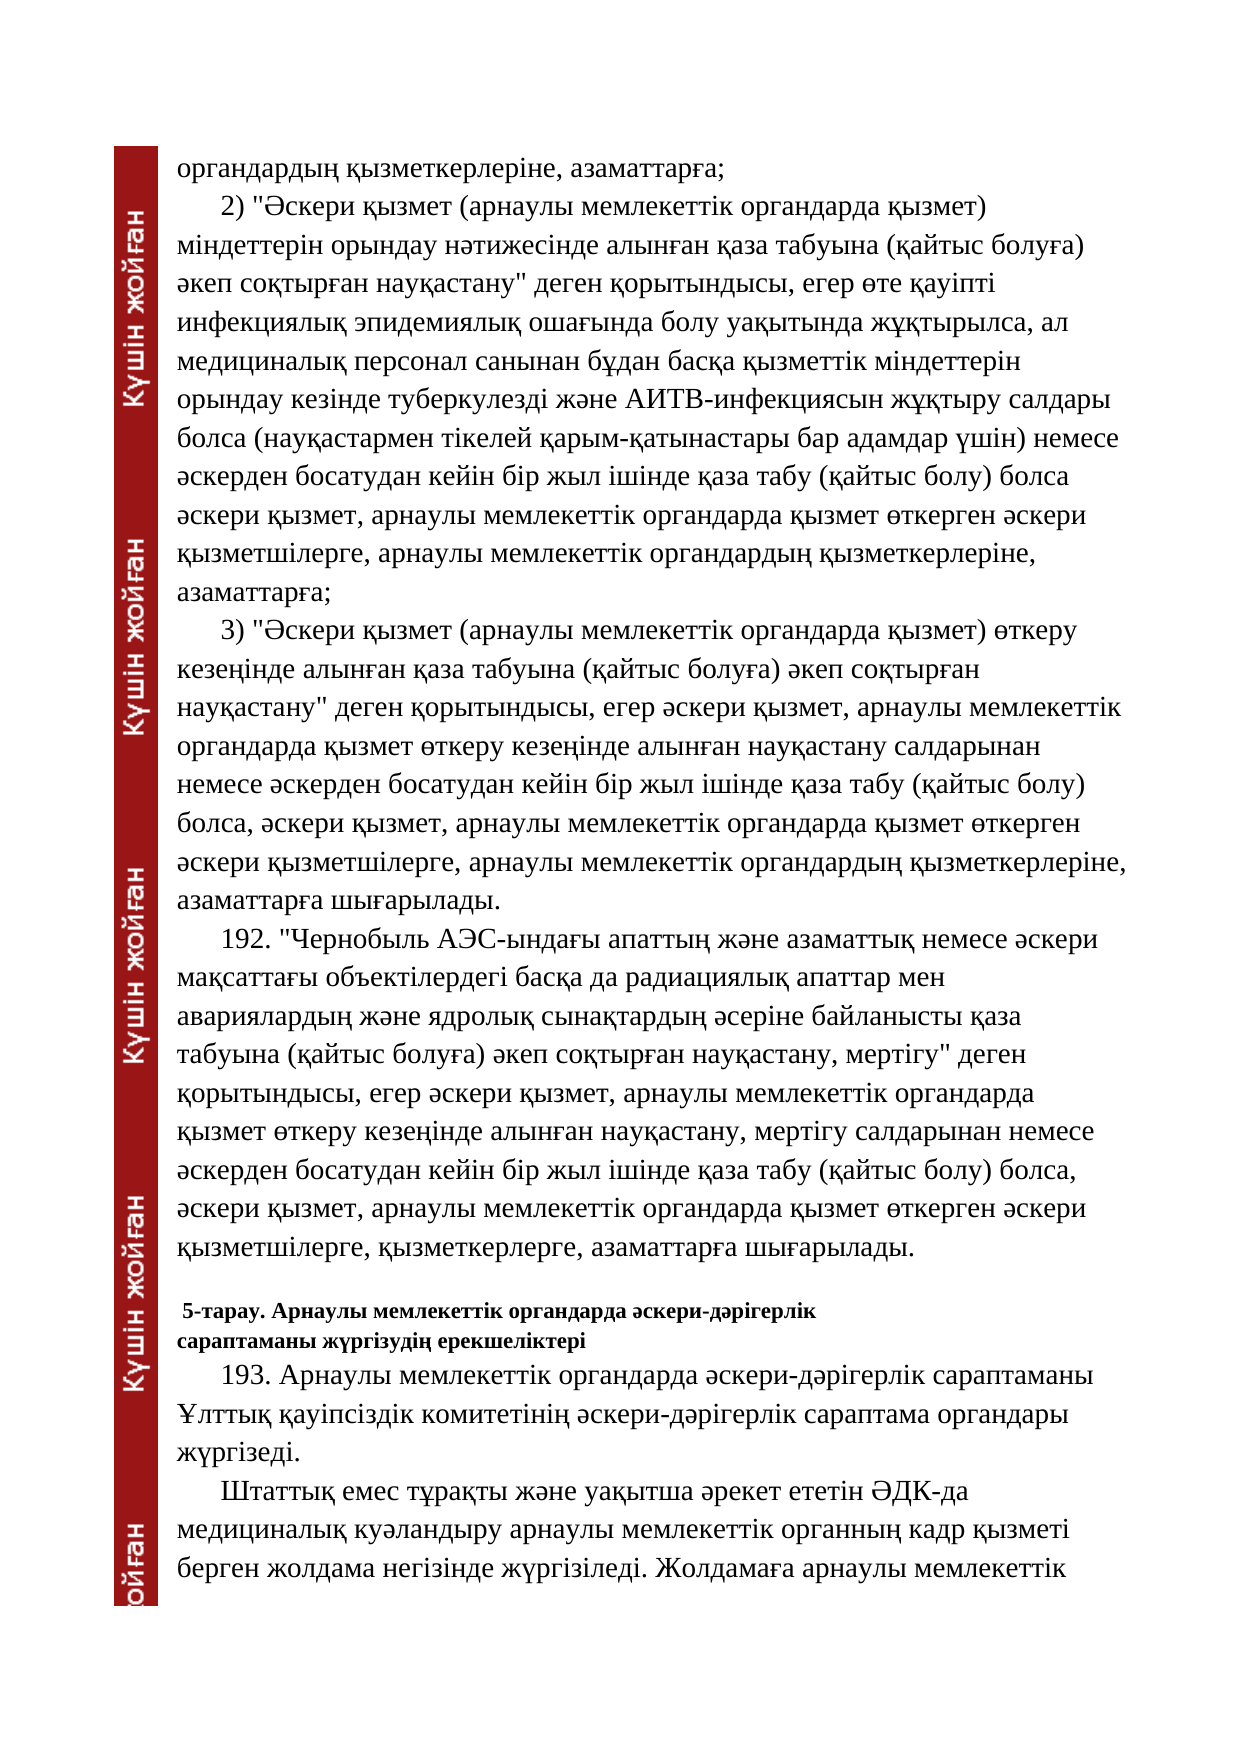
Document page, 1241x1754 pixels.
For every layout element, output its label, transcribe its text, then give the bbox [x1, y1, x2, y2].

picture [114, 1583, 158, 1606]
text 5-тарау. Арнаулы мемлекеттік органдарда әскери-дәрігерлік сараптаманы жүргізудің ерекшеліктері [112, 1297, 1128, 1353]
picture [114, 1353, 158, 1357]
picture [114, 1293, 158, 1297]
picture [114, 146, 158, 150]
